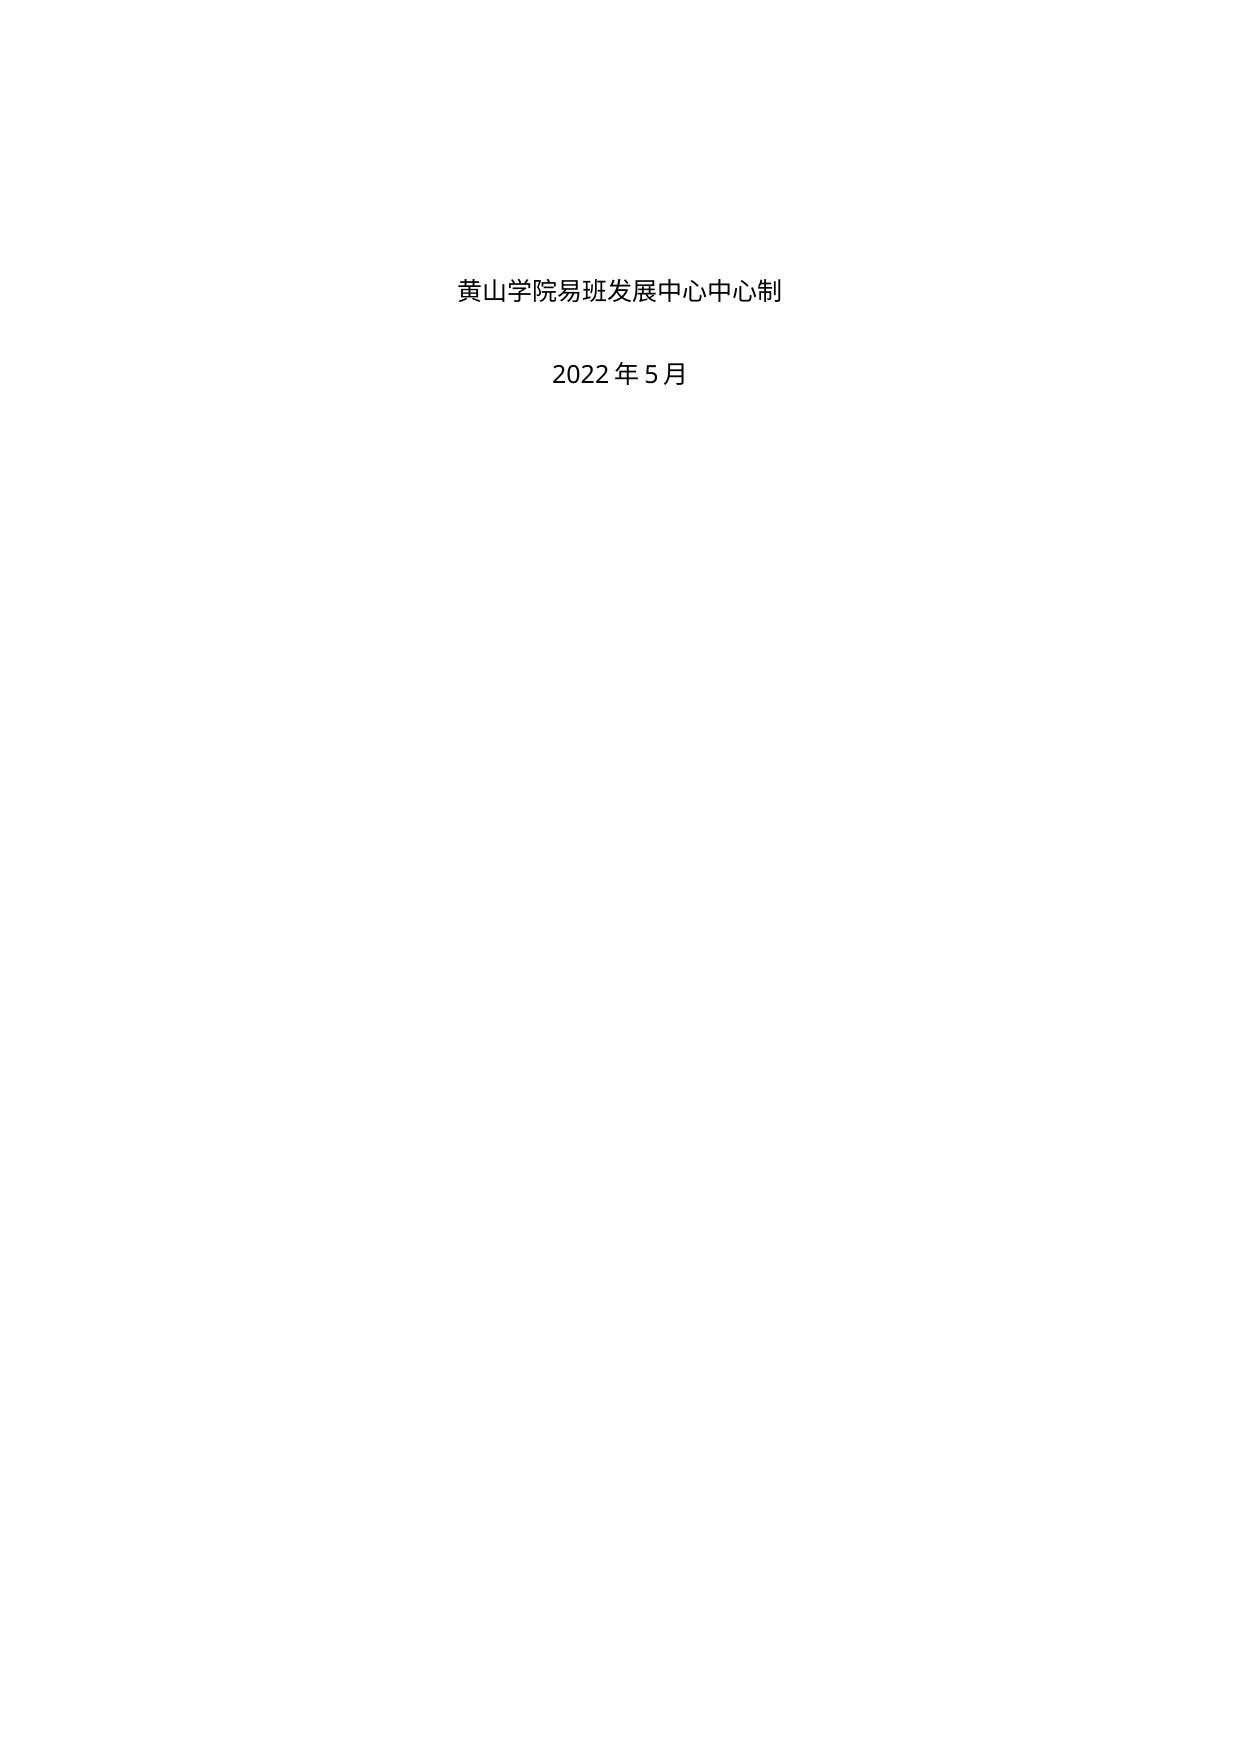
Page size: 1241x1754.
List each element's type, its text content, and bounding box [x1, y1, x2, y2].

text 黄山学院易班发展中心中心制 [187, 257, 1053, 322]
text 2022年5月 [187, 341, 1053, 406]
